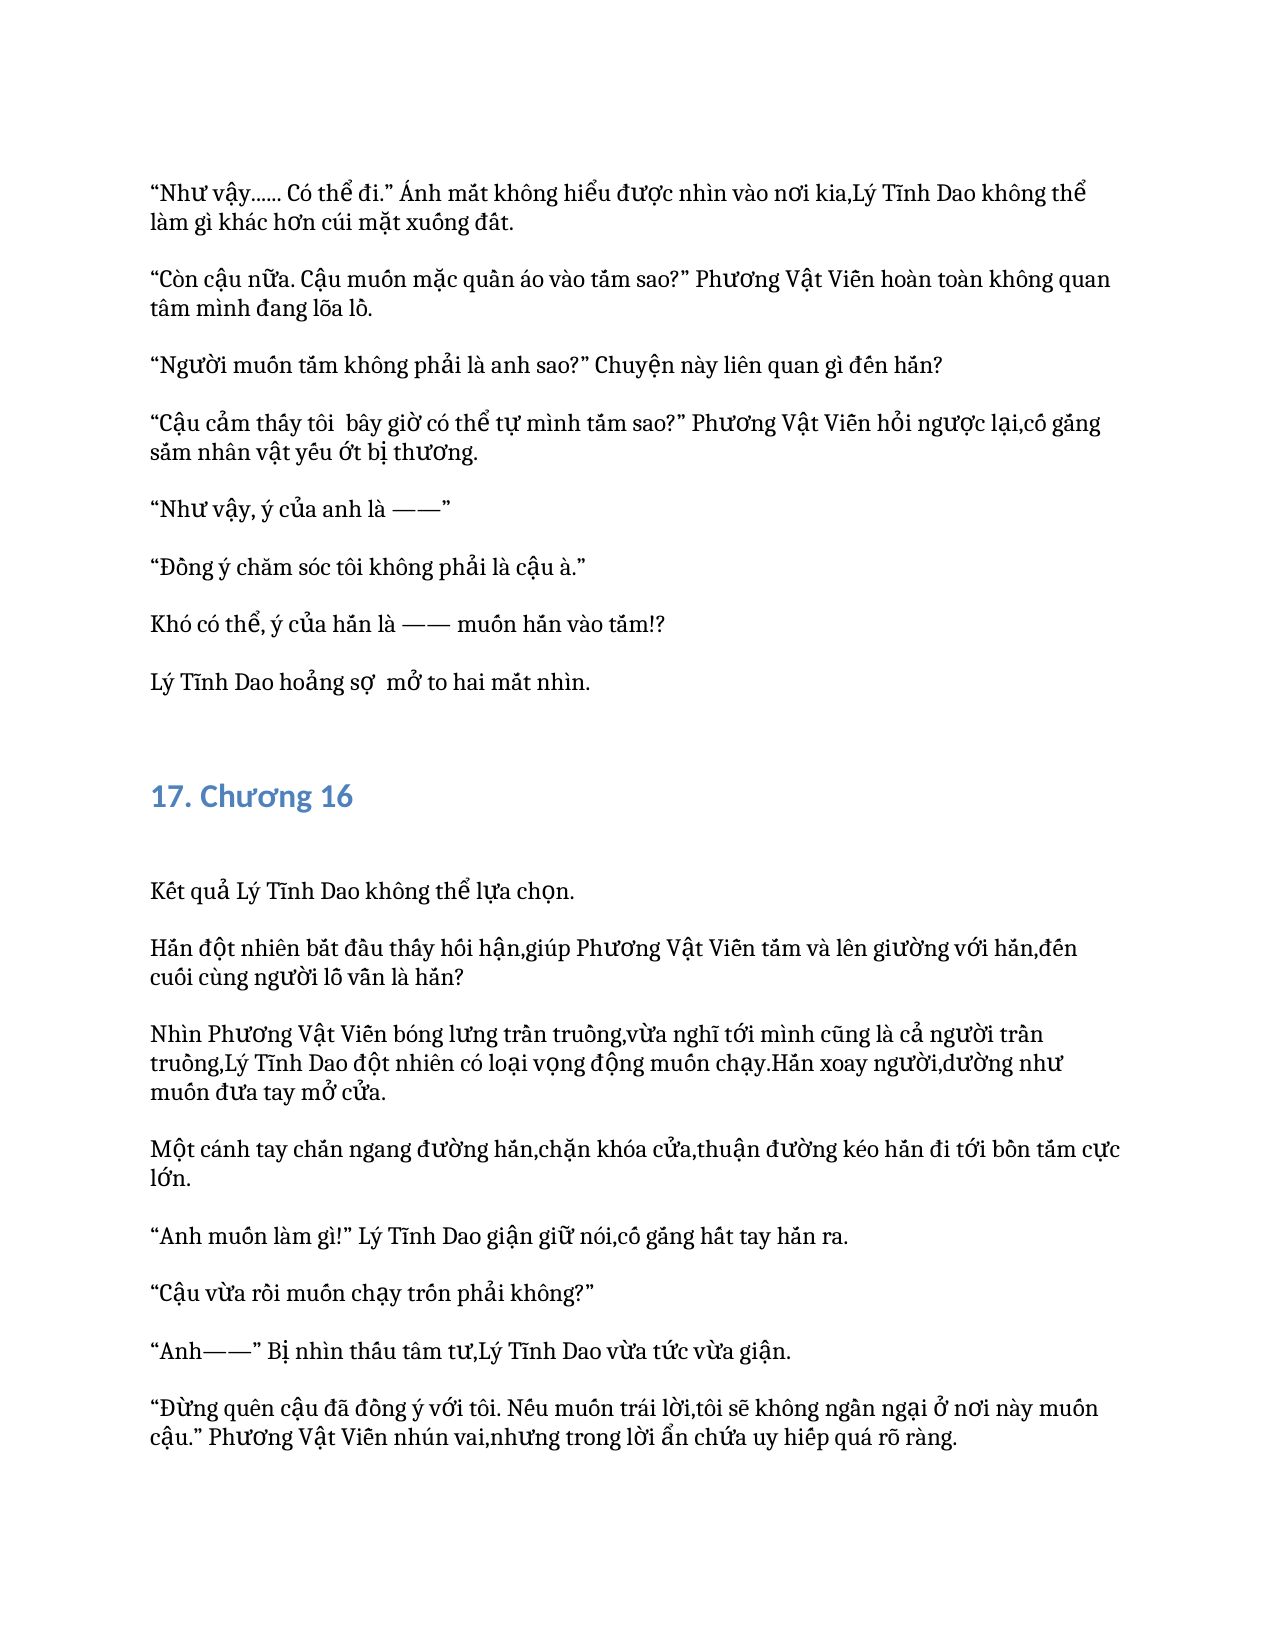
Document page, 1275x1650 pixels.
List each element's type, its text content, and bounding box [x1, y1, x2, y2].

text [150, 819, 1125, 1480]
subtitle 17. Chương 16 [150, 774, 1125, 815]
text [150, 150, 1125, 754]
